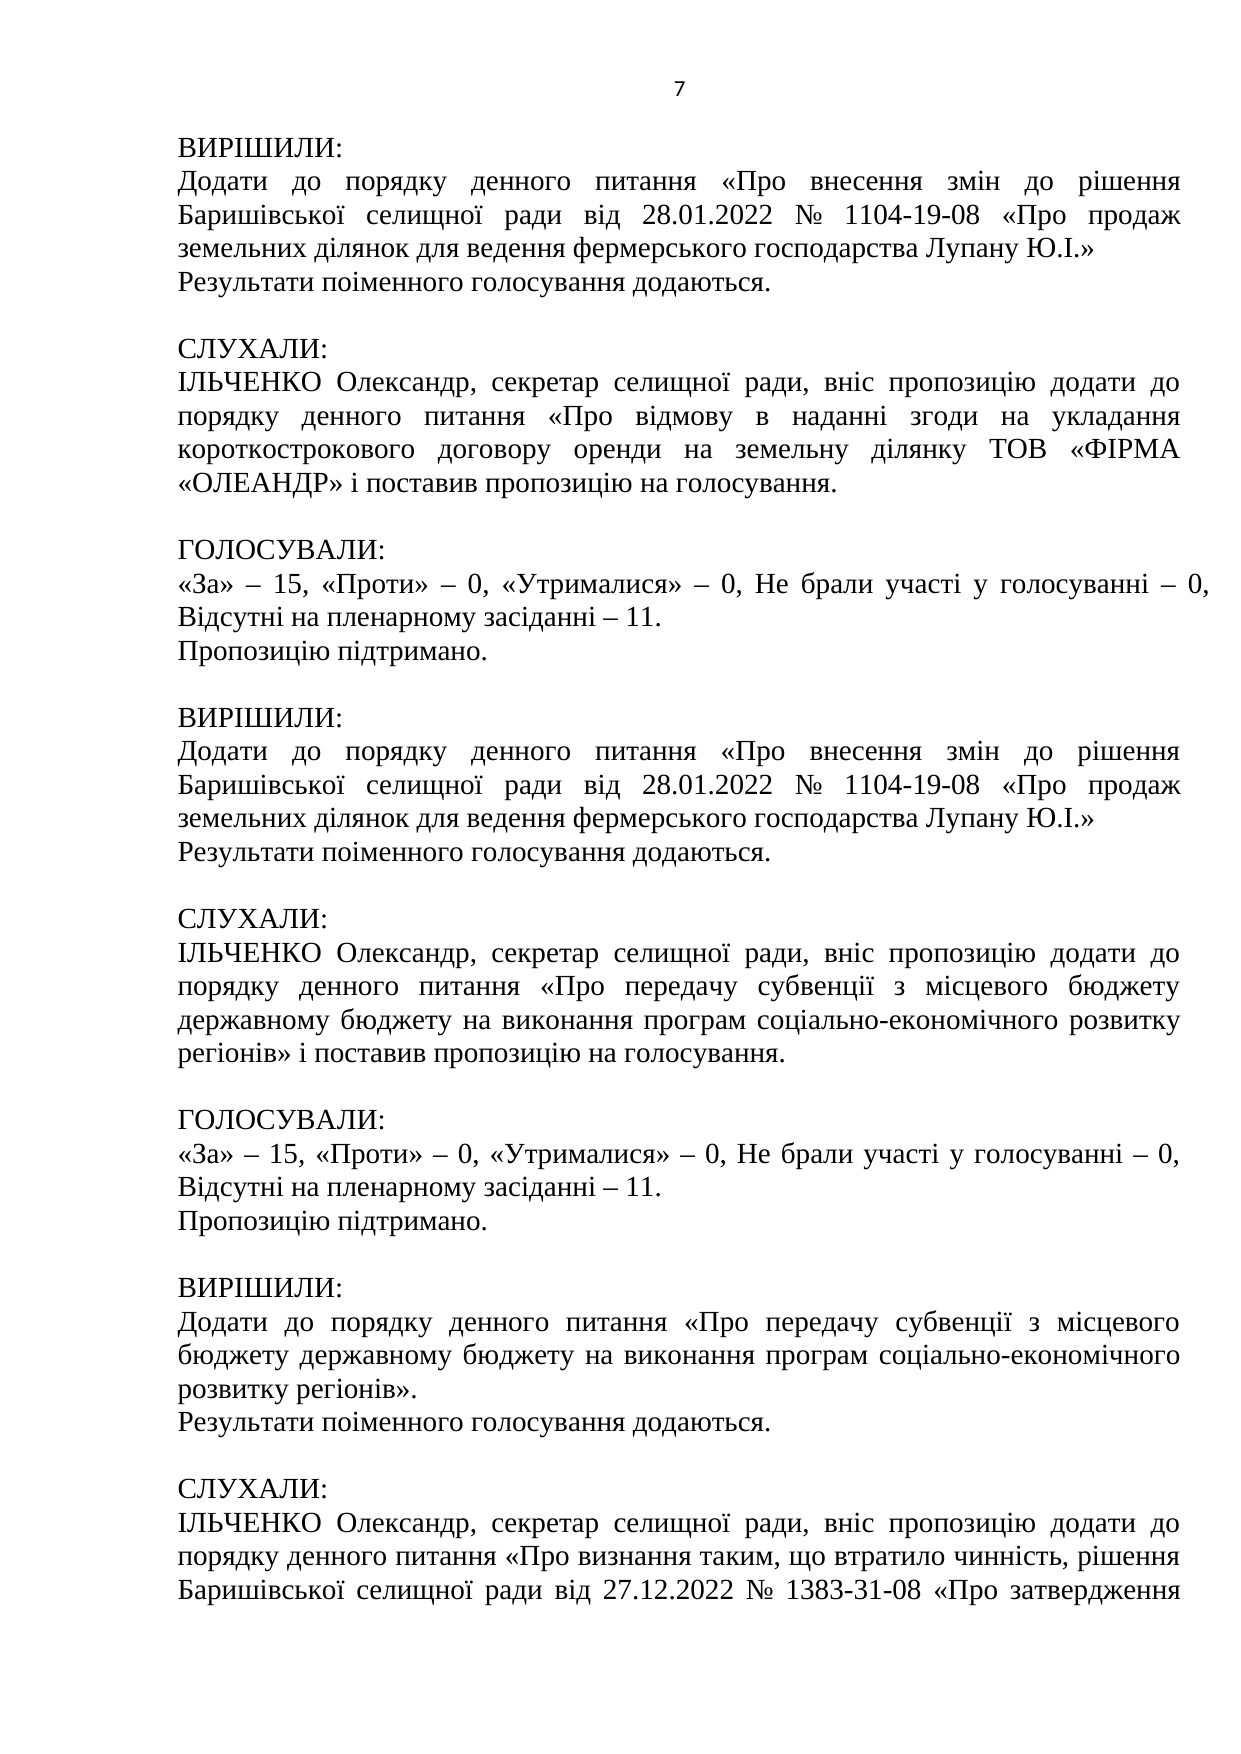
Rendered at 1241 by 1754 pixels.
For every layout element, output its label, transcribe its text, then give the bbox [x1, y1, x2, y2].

text «За» – 15, «Проти» – 0, «Утрималися» – 0, Не брали участі у голосуванні – 0, Відсутні на пленарному засіданні – 11. [177, 1136, 1181, 1203]
text ІЛЬЧЕНКО Олександр, секретар селищної ради, вніс пропозицію додати до порядку денного питання «Про відмову в наданні згоди на укладання короткострокового договору оренди на земельну ділянку ТОВ «ФІРМА «ОЛЕАНДР» і поставив пропозицію на голосування. [177, 364, 1181, 499]
text Пропозицію підтримано. [177, 633, 1181, 666]
text СЛУХАЛИ: [177, 901, 1181, 935]
text Додати до порядку денного питання «Про внесення змін до рішення Баришівської селищної ради від 28.01.2022 № 1104-19-08 «Про продаж земельних ділянок для ведення фермерського господарства Лупану Ю.І.» [177, 163, 1181, 264]
text Результати поіменного голосування додаються. [177, 264, 1181, 297]
text ВИРІШИЛИ: [177, 700, 1211, 733]
text ІЛЬЧЕНКО Олександр, секретар селищної ради, вніс пропозицію додати до порядку денного питання «Про передачу субвенції з місцевого бюджету державному бюджету на виконання програм соціально-економічного розвитку регіонів» і поставив пропозицію на голосування. [177, 935, 1181, 1069]
text Результати поіменного голосування додаються. [177, 1404, 1181, 1438]
text СЛУХАЛИ: [177, 1471, 1181, 1505]
text ВИРІШИЛИ: [177, 130, 1211, 163]
text СЛУХАЛИ: [177, 331, 1181, 364]
text ГОЛОСУВАЛИ: [177, 532, 1181, 566]
text Додати до порядку денного питання «Про передачу субвенції з місцевого бюджету державному бюджету на виконання програм соціально-економічного розвитку регіонів». [177, 1304, 1181, 1404]
text ГОЛОСУВАЛИ: [177, 1102, 1181, 1136]
text ВИРІШИЛИ: [177, 1270, 1181, 1304]
text Результати поіменного голосування додаються. [177, 834, 1181, 868]
text «За» – 15, «Проти» – 0, «Утрималися» – 0, Не брали участі у голосуванні – 0, Відсутні на пленарному засіданні – 11. [177, 566, 1211, 633]
text Пропозицію підтримано. [177, 1203, 1181, 1237]
text Додати до порядку денного питання «Про внесення змін до рішення Баришівської селищної ради від 28.01.2022 № 1104-19-08 «Про продаж земельних ділянок для ведення фермерського господарства Лупану Ю.І.» [177, 733, 1181, 834]
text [177, 1505, 1181, 1606]
